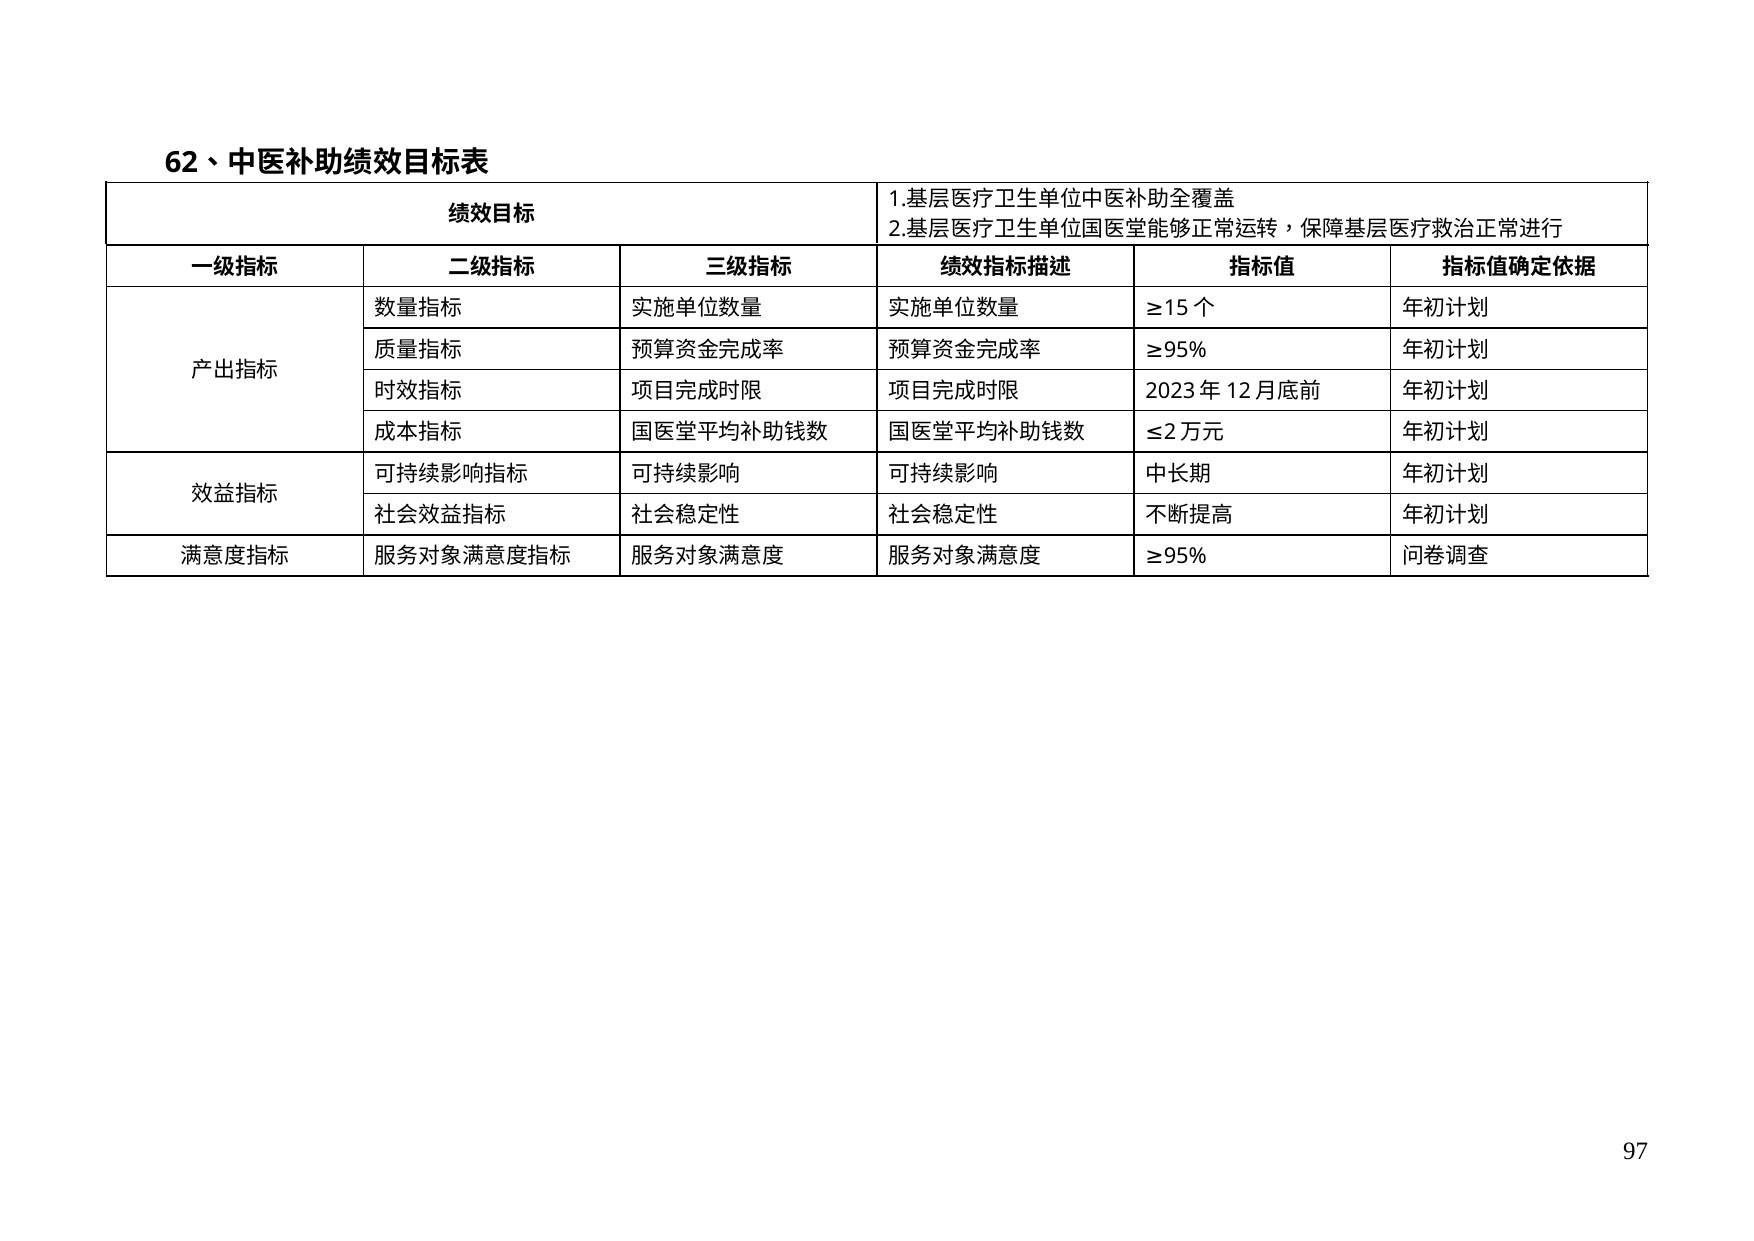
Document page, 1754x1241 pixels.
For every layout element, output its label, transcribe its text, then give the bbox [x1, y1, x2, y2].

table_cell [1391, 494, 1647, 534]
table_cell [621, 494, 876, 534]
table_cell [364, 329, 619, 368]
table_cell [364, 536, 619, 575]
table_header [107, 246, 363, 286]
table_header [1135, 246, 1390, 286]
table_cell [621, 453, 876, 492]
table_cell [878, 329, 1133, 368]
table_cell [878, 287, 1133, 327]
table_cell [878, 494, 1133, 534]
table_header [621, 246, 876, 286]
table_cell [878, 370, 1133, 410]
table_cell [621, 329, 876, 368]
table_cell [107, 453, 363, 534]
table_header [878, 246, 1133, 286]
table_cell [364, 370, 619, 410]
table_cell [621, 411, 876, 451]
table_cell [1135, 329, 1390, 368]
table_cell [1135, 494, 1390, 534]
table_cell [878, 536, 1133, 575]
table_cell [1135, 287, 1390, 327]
text 62、中医补助绩效目标表 [106, 142, 1648, 181]
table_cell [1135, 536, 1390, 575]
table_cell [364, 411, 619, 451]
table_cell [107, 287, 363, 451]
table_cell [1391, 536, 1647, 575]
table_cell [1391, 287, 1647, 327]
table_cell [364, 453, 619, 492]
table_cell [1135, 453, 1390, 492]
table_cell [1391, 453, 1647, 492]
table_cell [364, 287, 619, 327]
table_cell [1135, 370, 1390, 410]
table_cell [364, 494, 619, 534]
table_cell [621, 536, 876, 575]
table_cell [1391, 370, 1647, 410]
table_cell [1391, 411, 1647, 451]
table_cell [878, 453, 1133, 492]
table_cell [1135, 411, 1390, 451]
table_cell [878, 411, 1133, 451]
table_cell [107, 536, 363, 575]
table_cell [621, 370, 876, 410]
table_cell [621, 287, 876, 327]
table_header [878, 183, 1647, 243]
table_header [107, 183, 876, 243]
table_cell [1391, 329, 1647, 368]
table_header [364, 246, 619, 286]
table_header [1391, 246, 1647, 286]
